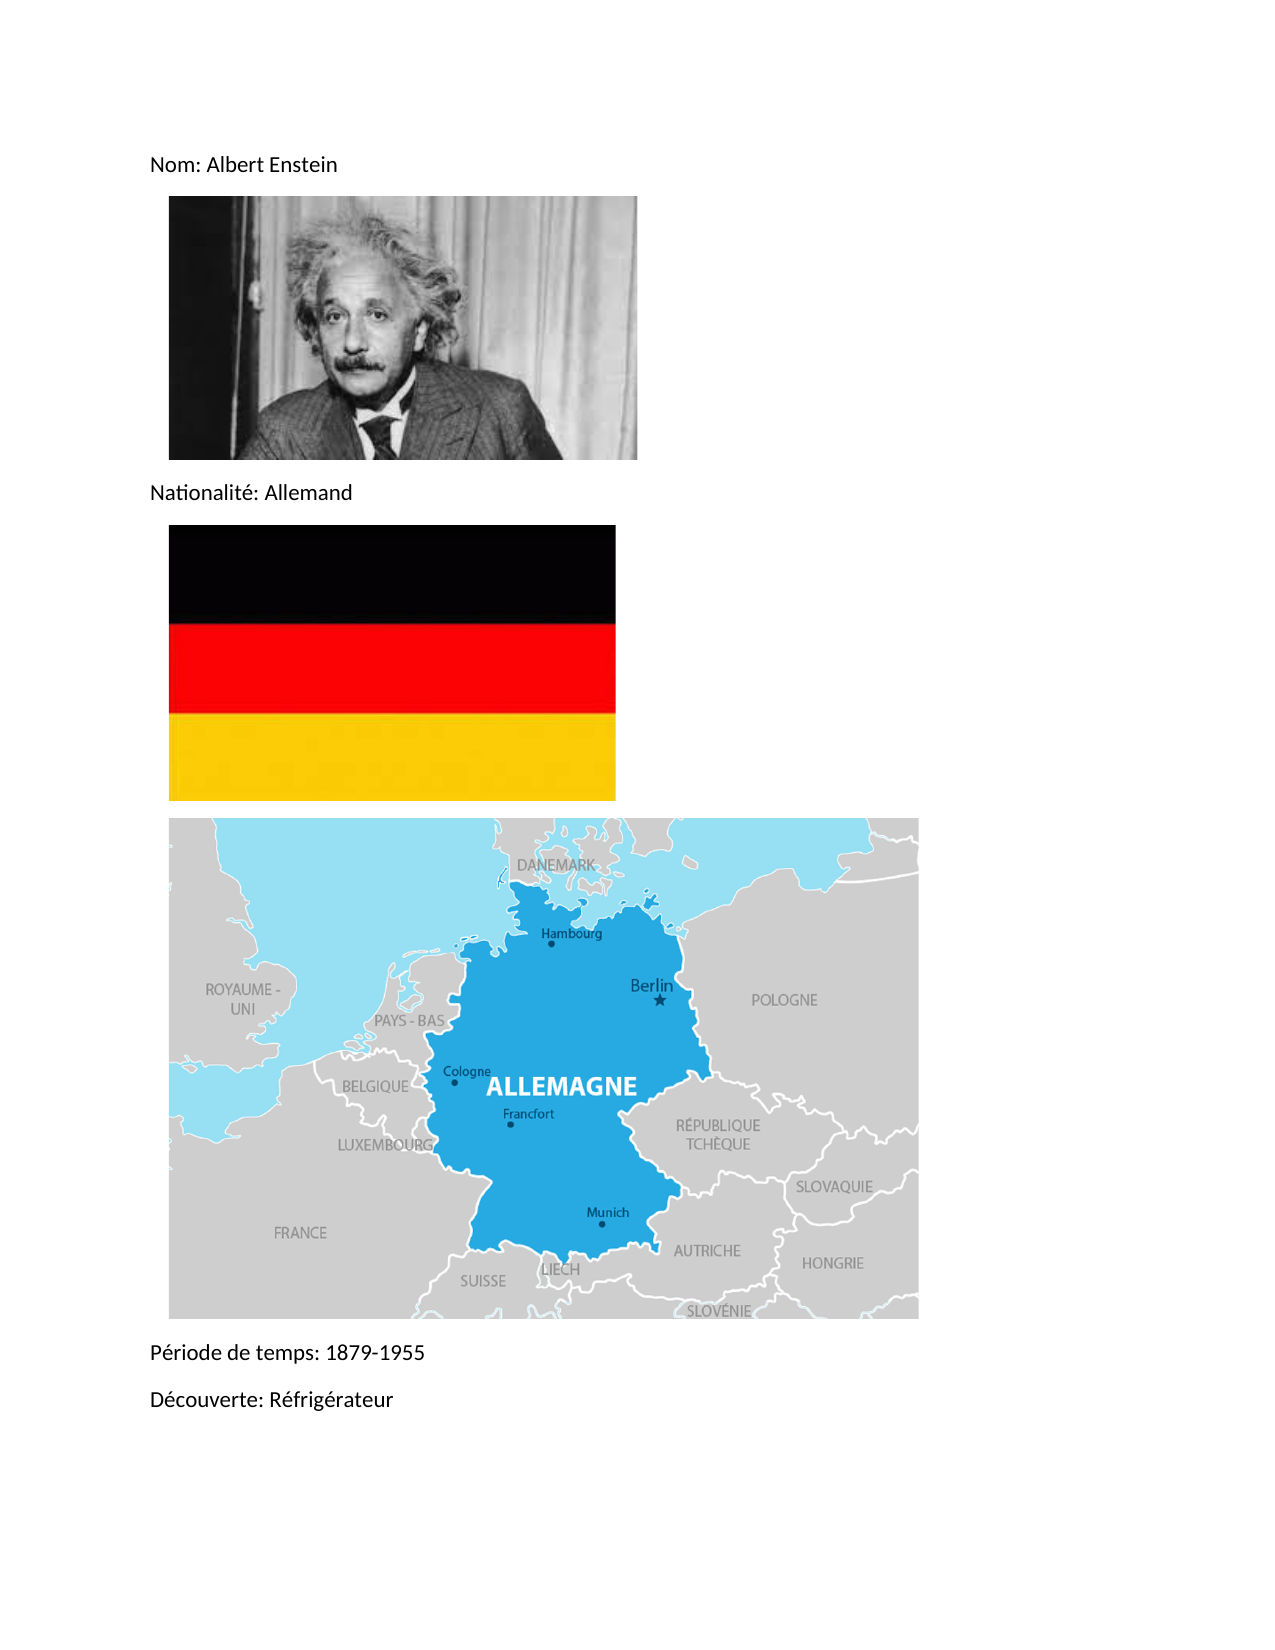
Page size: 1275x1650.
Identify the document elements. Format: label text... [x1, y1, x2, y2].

text Période de temps: 1879-1955 [150, 1338, 1125, 1366]
text Nom: Albert Enstein [150, 150, 1125, 178]
text Nationalité: Allemand [150, 478, 1125, 506]
text Découverte: Réfrigérateur [150, 1385, 1125, 1413]
